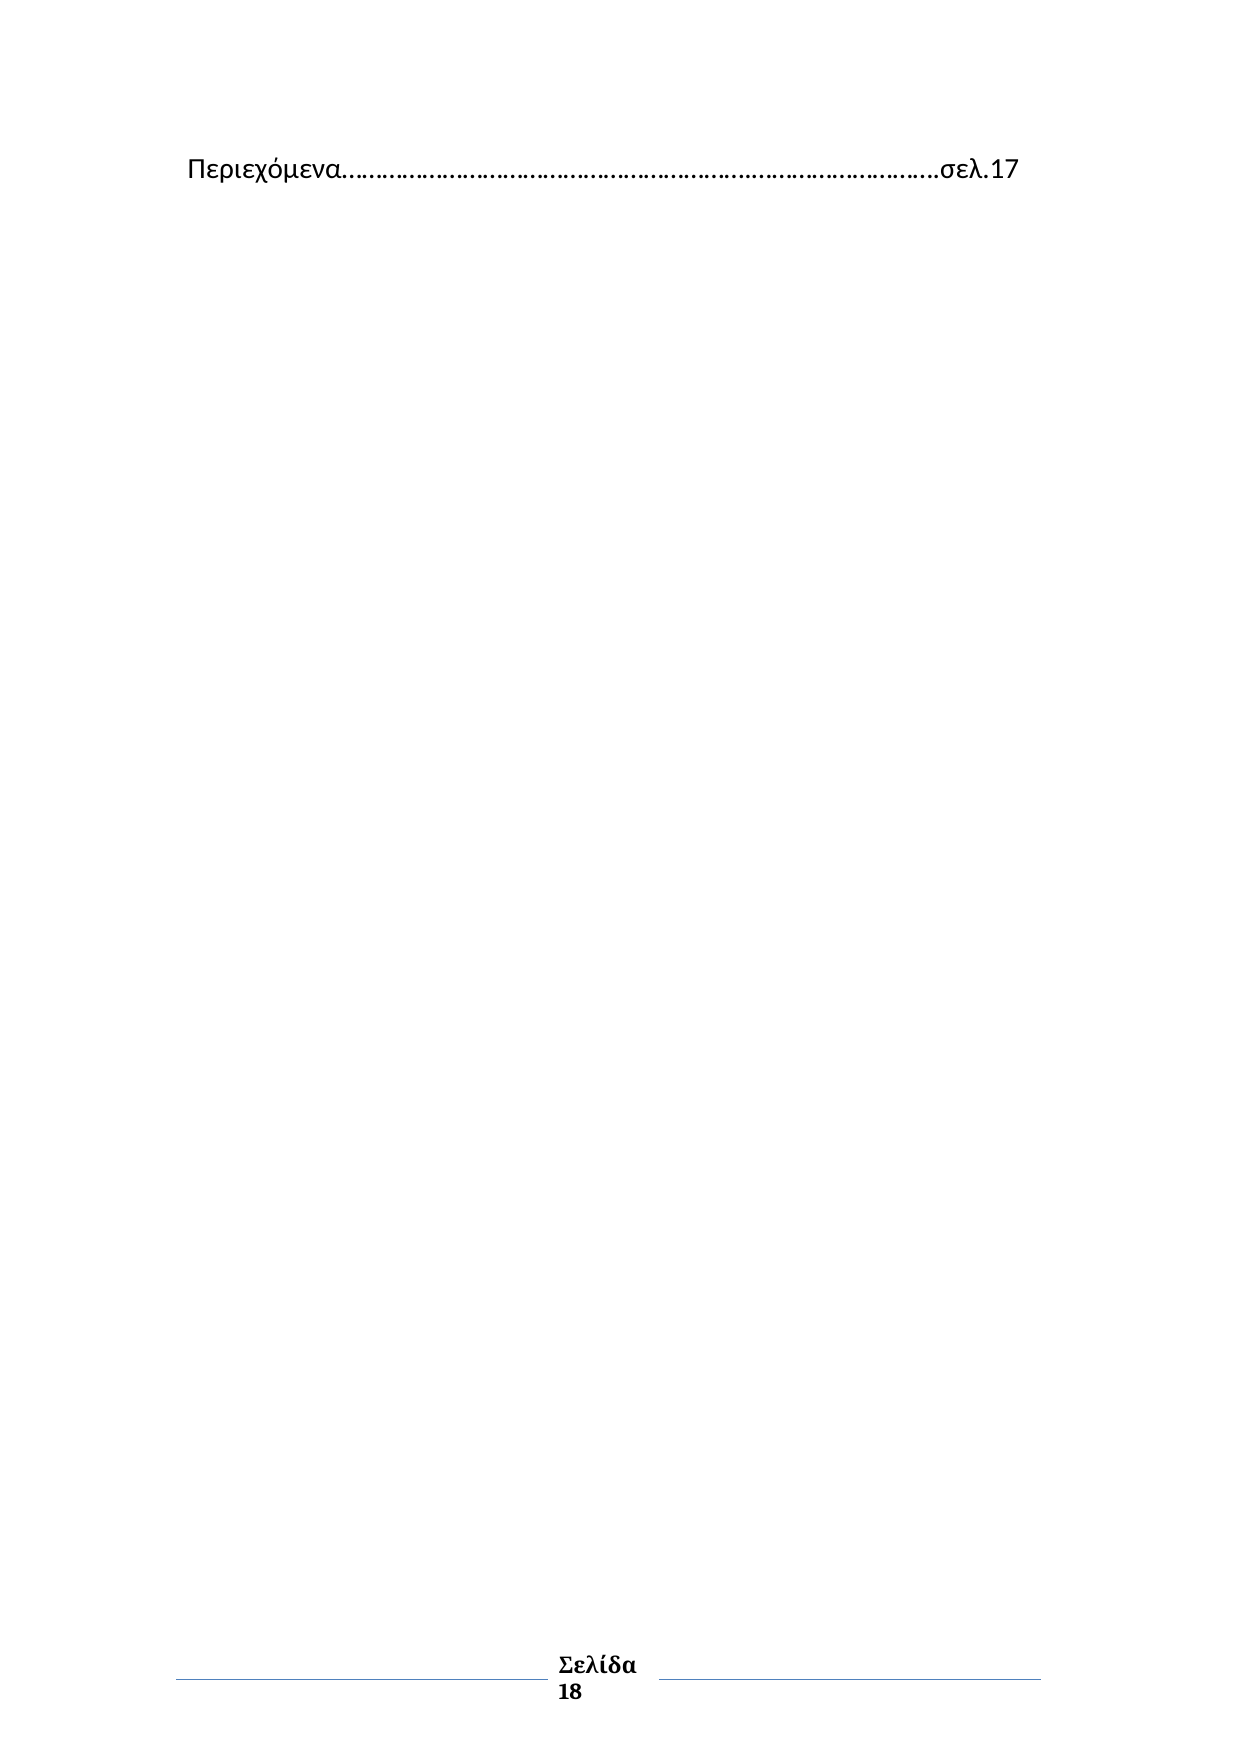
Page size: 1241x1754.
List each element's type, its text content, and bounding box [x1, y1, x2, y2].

text Περιεχόμενα…………………………………………………….……………………….σελ.17 [187, 150, 1053, 186]
